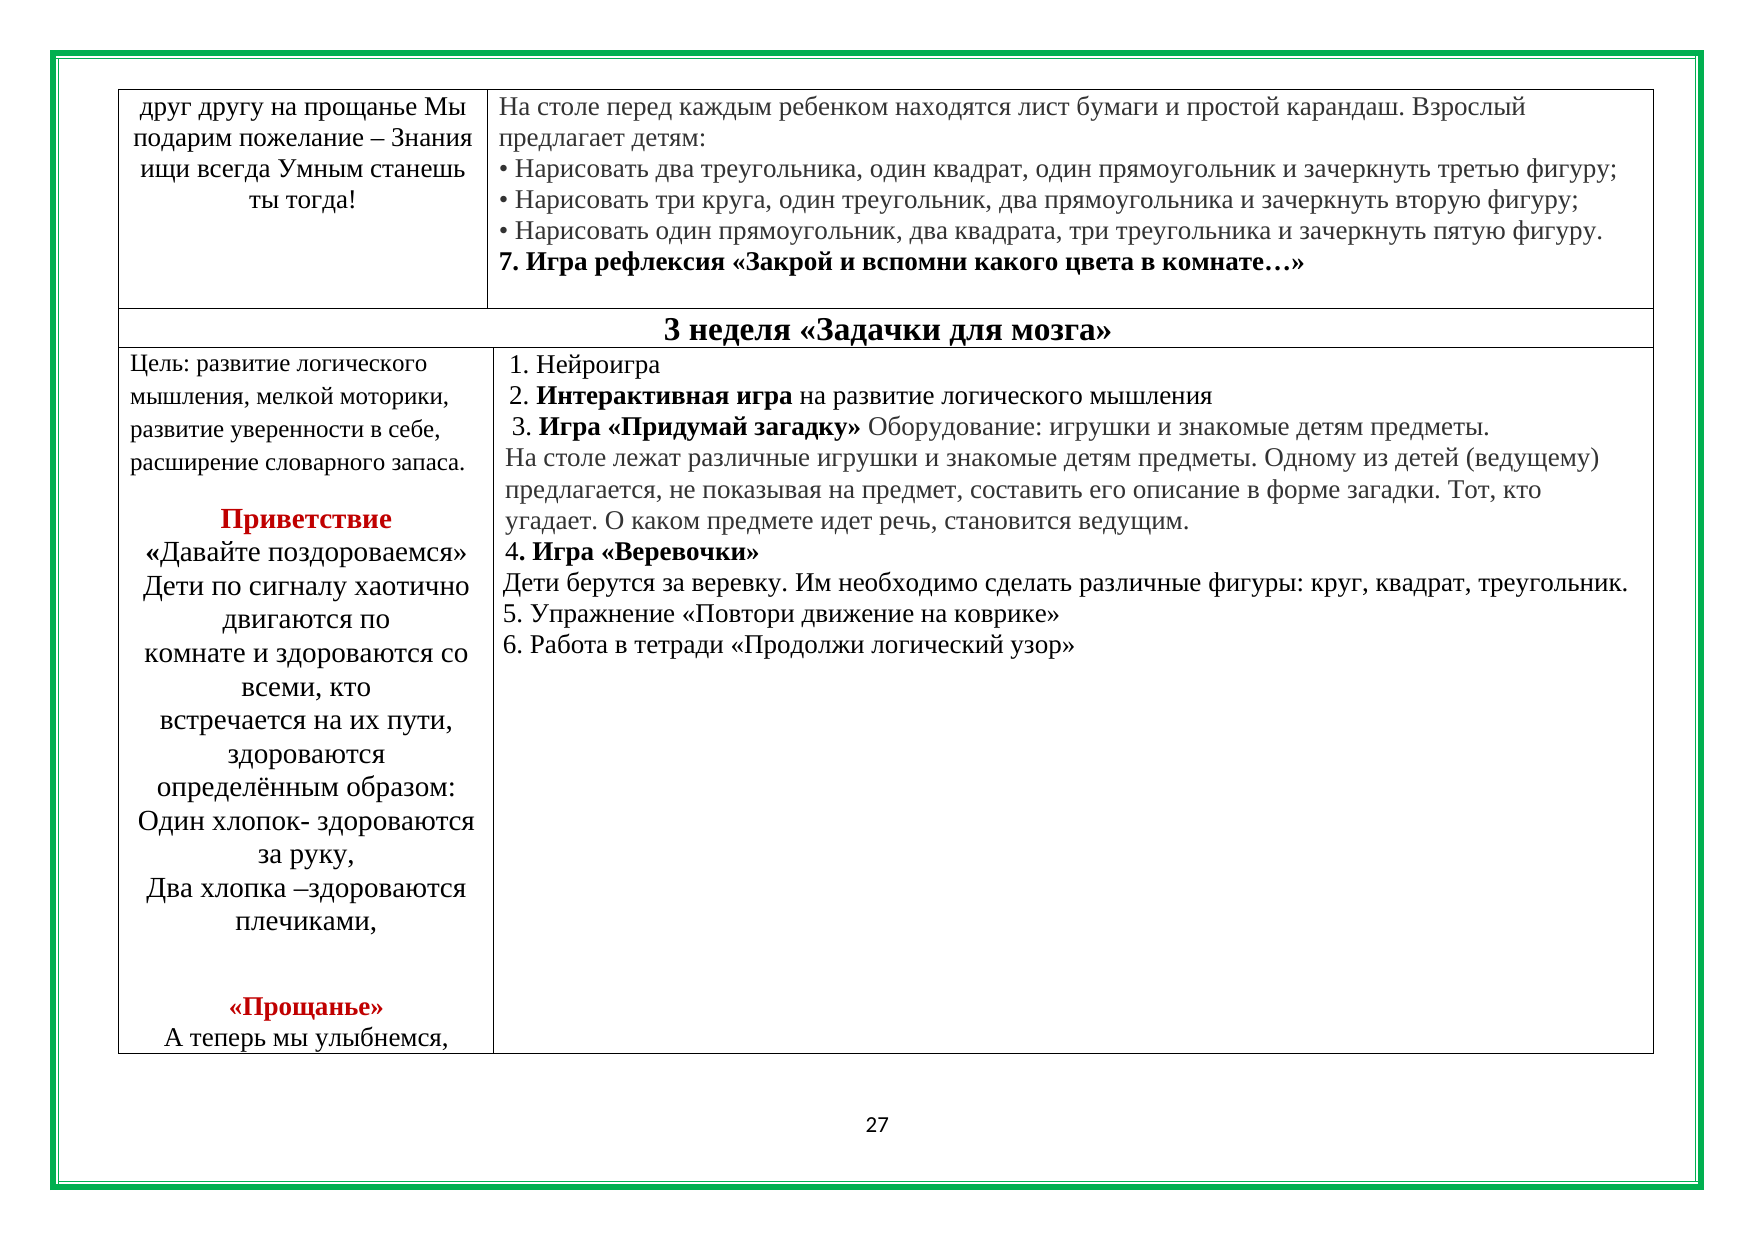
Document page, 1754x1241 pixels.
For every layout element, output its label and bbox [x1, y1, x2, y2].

table_cell [119, 90, 487, 308]
table_cell [119, 348, 493, 1052]
table_cell [488, 90, 1653, 308]
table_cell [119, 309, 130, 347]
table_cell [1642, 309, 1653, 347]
table_cell [494, 348, 1653, 1052]
